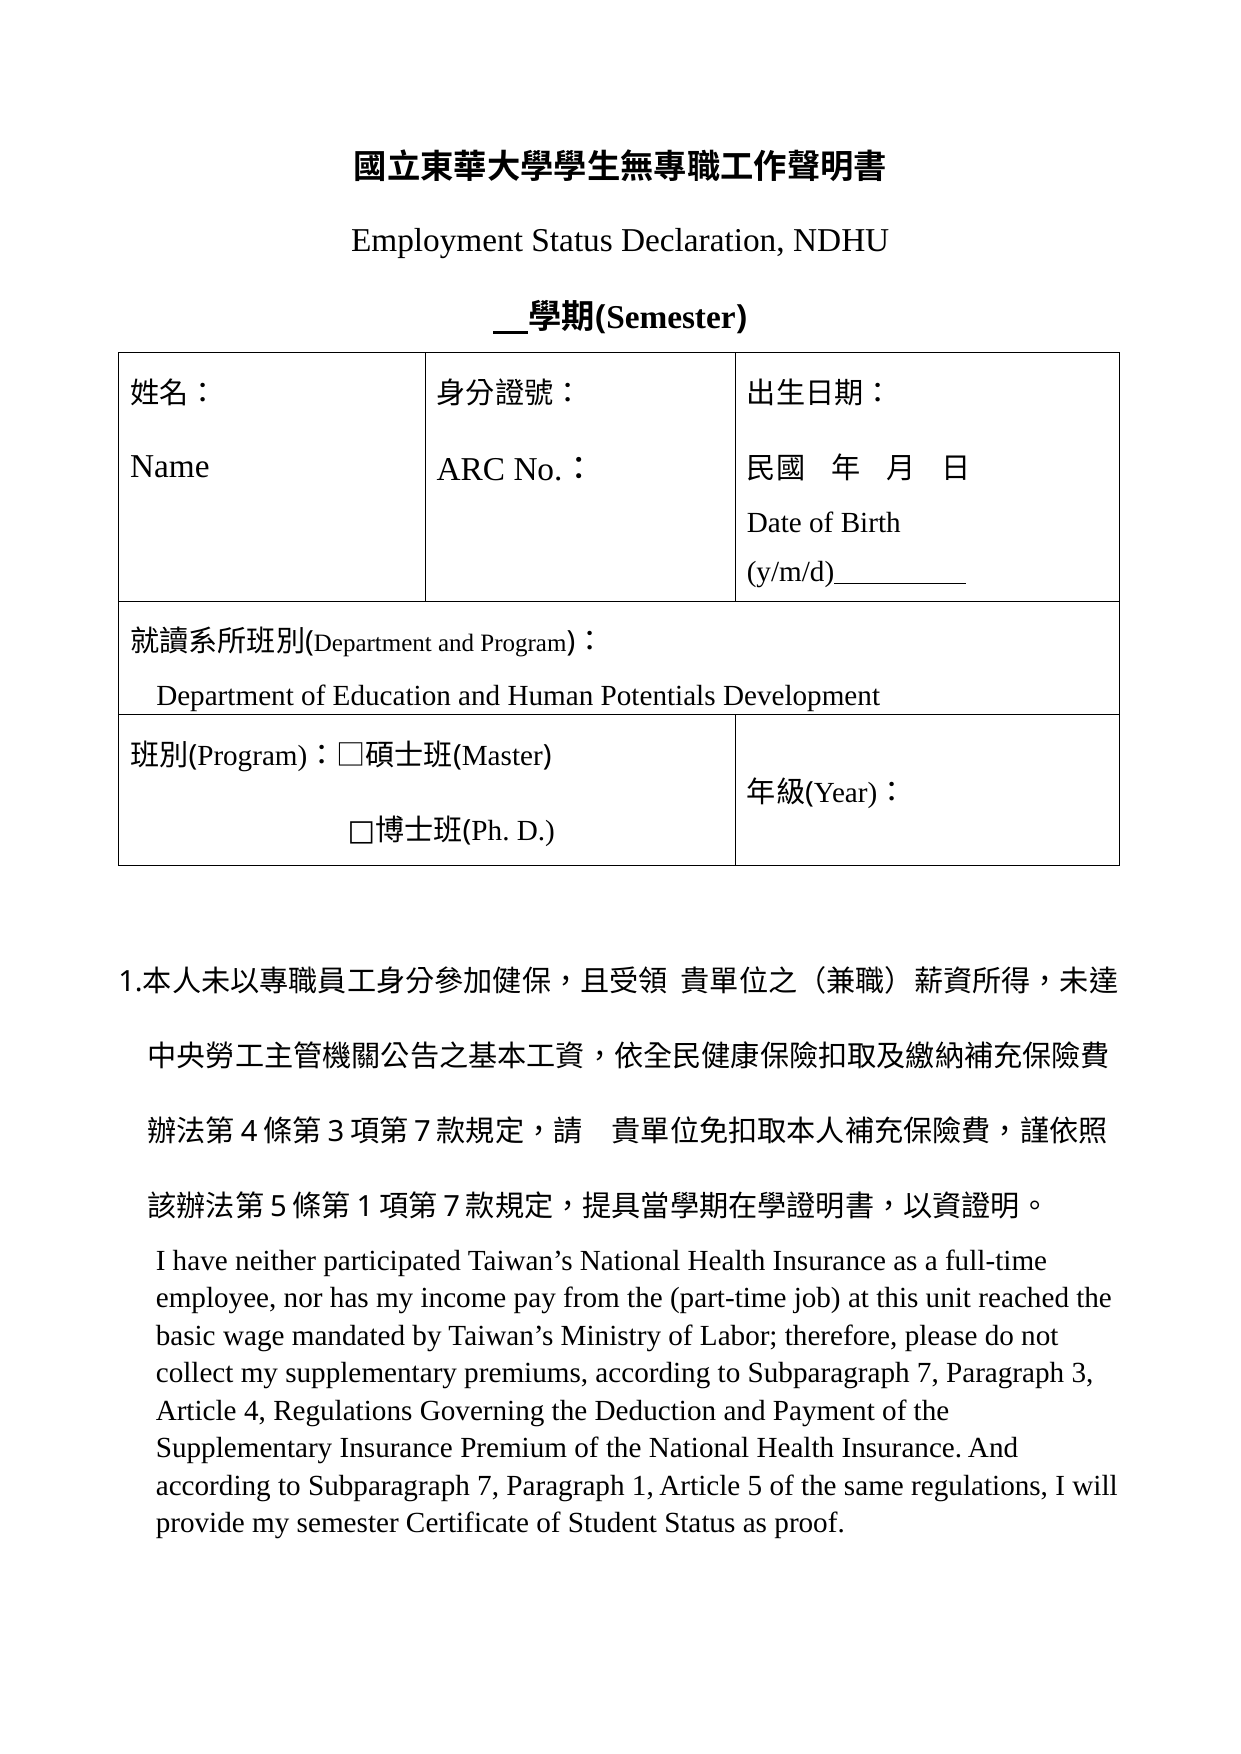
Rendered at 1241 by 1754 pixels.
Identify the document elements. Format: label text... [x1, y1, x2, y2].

table_header 出生日期： 民國 年 月 日 Date of Birth (y/m/d) [736, 353, 1119, 601]
table_cell 班別(Program)：□碩士班(Master) □博士班(Ph. D.) [119, 715, 735, 865]
text 國立東華大學學生無專職工作聲明書 [118, 127, 1122, 202]
text 學期(Semester) [118, 277, 1122, 352]
table_header 姓名： Name [119, 353, 425, 601]
table_header 身分證號： ARC No.： [426, 353, 735, 601]
text Employment Status Declaration, NDHU [118, 202, 1122, 277]
table_cell 年級(Year)： [736, 715, 1119, 865]
table_cell 就讀系所班別(Department and Program)： Department of Education and Human Potentials Development [119, 602, 1119, 714]
text I have neither participated Taiwan’s National Health Insurance as a full-time employee, nor has my income pay from the (part-time job) at this unit reached the basic wage mandated by Taiwan’s Ministry of Labor; therefore, please do not collect my supplementary premiums, according to Subparagraph 7, Paragraph 3, Article 4, Regulations Governing the Deduction and Payment of the Supplementary Insurance Premium of the National Health Insurance. And according to Subparagraph 7, Paragraph 1, Article 5 of the same regulations, I will provide my semester Certificate of Student Status as proof. [156, 1241, 1122, 1541]
text 1.本人未以專職員工身分參加健保，且受領 貴單位之（兼職）薪資所得，未達中央勞工主管機關公告之基本工資，依全民健康保險扣取及繳納補充保險費辦法第4條第3項第7款規定，請 貴單位免扣取本人補充保險費，謹依照該辦法第5條第1項第7款規定，提具當學期在學證明書，以資證明。 [118, 941, 1122, 1241]
